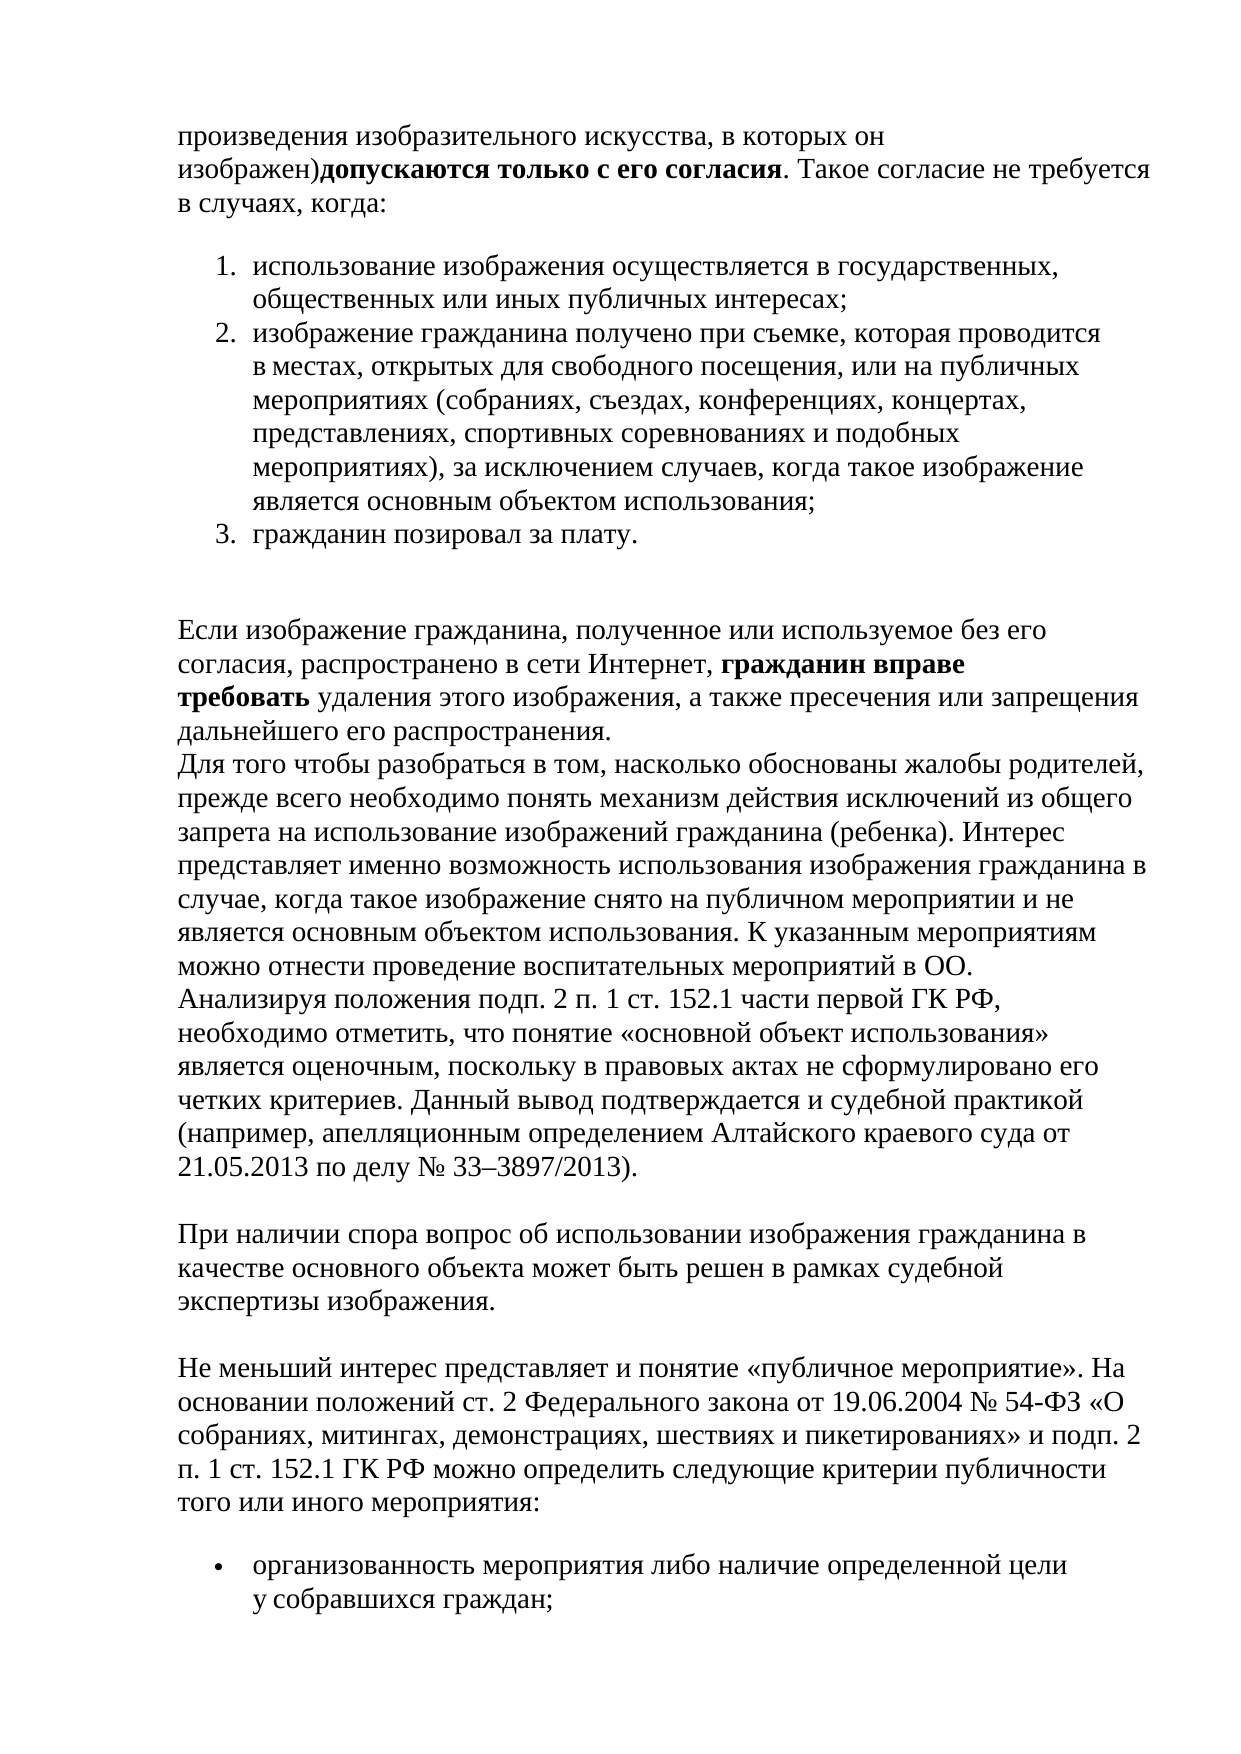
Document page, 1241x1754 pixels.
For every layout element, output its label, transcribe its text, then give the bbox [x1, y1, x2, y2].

text Анализируя положения подп. 2 п. 1 ст. 152.1 части первой ГК РФ, необходимо отметить, что понятие «основной объект использования» является оценочным, поскольку в правовых актах не сформулировано его четких критериев. Данный вывод подтверждается и судебной практикой (например, апелляционным определением Алтайского краевого суда от 21.05.2013 по делу № 33–3897/2013). [177, 981, 1152, 1183]
text Для того чтобы разобраться в том, насколько обоснованы жалобы родителей, прежде всего необходимо понять механизм действия исключений из общего запрета на использование изображений гражданина (ребенка). Интерес представляет именно возможность использования изображения гражданина в случае, когда такое изображение снято на публичном мероприятии и не является основным объектом использования. К указанным мероприятиям можно отнести проведение воспитательных мероприятий в ОО. [177, 747, 1152, 981]
list организованность мероприятия либо наличие определенной цели у собравшихся граждан; [215, 1547, 1152, 1614]
list использование изображения осуществляется в государственных, общественных или иных публичных интересах; [215, 248, 1152, 315]
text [177, 118, 1152, 219]
text При наличии спора вопрос об использовании изображения гражданина в качестве основного объекта может быть решен в рамках судебной экспертизы изображения. [177, 1216, 1152, 1317]
list гражданин позировал за плату. [215, 516, 1152, 550]
list изображение гражданина получено при съемке, которая проводится в местах, открытых для свободного посещения, или на публичных мероприятиях (собраниях, съездах, конференциях, концертах, представлениях, спортивных соревнованиях и подобных мероприятиях), за исключением случаев, когда такое изображение является основным объектом использования; [215, 315, 1152, 516]
text Не меньший интерес представляет и понятие «публичное мероприятие». На основании положений ст. 2 Федерального закона от 19.06.2004 № 54-ФЗ «О собраниях, митингах, демонстрациях, шествиях и пикетированиях» и подп. 2 п. 1 ст. 152.1 ГК РФ можно определить следующие критерии публичности того или иного мероприятия: [177, 1350, 1152, 1518]
text Если изображение гражданина, полученное или используемое без его согласия, распространено в сети Интернет, гражданин вправе требовать удаления этого изображения, а также пресечения или запрещения дальнейшего его распространения. [177, 612, 1152, 747]
